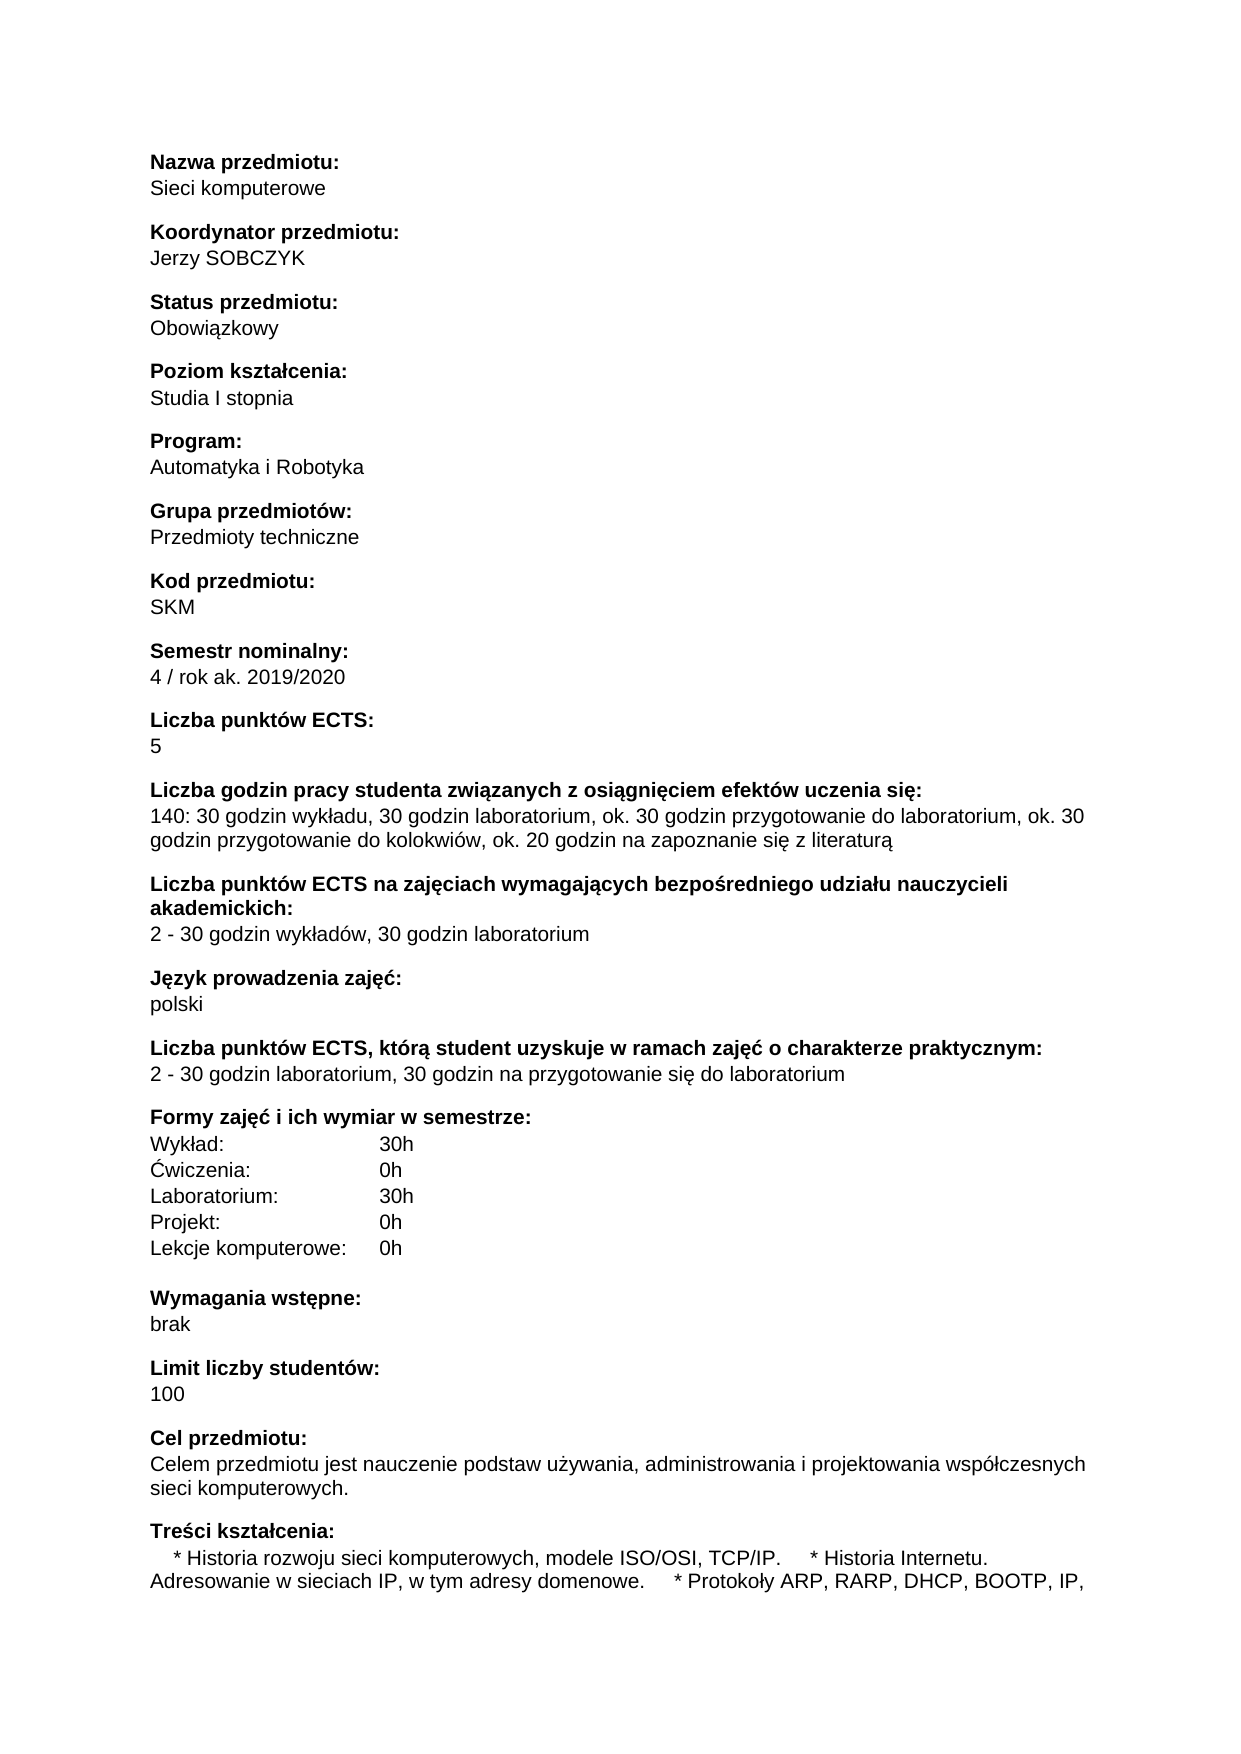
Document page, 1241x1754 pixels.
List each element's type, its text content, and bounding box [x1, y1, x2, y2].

text 2 - 30 godzin laboratorium, 30 godzin na przygotowanie się do laboratorium [150, 1061, 1090, 1085]
text Obowiązkowy [150, 316, 1090, 339]
table_cell 30h [369, 1182, 597, 1208]
text 4 / rok ak. 2019/2020 [150, 664, 1090, 688]
text Automatyka i Robotyka [150, 455, 1090, 479]
text brak [150, 1312, 1090, 1336]
table_cell Ćwiczenia: [140, 1158, 367, 1182]
text Język prowadzenia zajęć: [150, 966, 1090, 989]
table_cell 0h [369, 1156, 597, 1182]
table_cell Lekcje komputerowe: [140, 1236, 367, 1260]
text Liczba punktów ECTS: [150, 708, 1090, 732]
text Liczba punktów ECTS na zajęciach wymagających bezpośredniego udziału nauczycieli akademickich: [150, 872, 1090, 920]
table_header 30h [369, 1132, 597, 1156]
text Treści kształcenia: [150, 1519, 1090, 1543]
text Liczba punktów ECTS, którą student uzyskuje w ramach zajęć o charakterze praktycznym: [150, 1035, 1090, 1059]
text Status przedmiotu: [150, 289, 1090, 313]
text Celem przedmiotu jest nauczenie podstaw używania, administrowania i projektowania współczesnych sieci komputerowych. [150, 1452, 1090, 1499]
table_cell 0h [369, 1234, 597, 1260]
table_header Wykład: [140, 1132, 367, 1156]
text Koordynator przedmiotu: [150, 220, 1090, 244]
text 2 - 30 godzin wykładów, 30 godzin laboratorium [150, 922, 1090, 946]
text Sieci komputerowe [150, 176, 1090, 200]
text 5 [150, 734, 1090, 758]
text SKM [150, 595, 1090, 619]
text Semestr nominalny: [150, 638, 1090, 662]
text Formy zajęć i ich wymiar w semestrze: [150, 1105, 1090, 1129]
text 140: 30 godzin wykładu, 30 godzin laboratorium, ok. 30 godzin przygotowanie do laboratorium, ok. 30 godzin przygotowanie do kolokwiów, ok. 20 godzin na zapoznanie się z literaturą [150, 804, 1090, 852]
table_cell Projekt: [140, 1210, 367, 1234]
text Grupa przedmiotów: [150, 499, 1090, 523]
text Kod przedmiotu: [150, 569, 1090, 593]
table_cell 0h [369, 1208, 597, 1234]
table_cell Laboratorium: [140, 1184, 367, 1208]
text 100 [150, 1382, 1090, 1406]
text polski [150, 992, 1090, 1016]
text Przedmioty techniczne [150, 525, 1090, 549]
text Liczba godzin pracy studenta związanych z osiągnięciem efektów uczenia się: [150, 778, 1090, 802]
text Program: [150, 429, 1090, 453]
text Jerzy SOBCZYK [150, 246, 1090, 270]
text Poziom kształcenia: [150, 359, 1090, 383]
text Cel przedmiotu: [150, 1426, 1090, 1449]
text Wymagania wstępne: [150, 1286, 1090, 1310]
text Nazwa przedmiotu: [150, 150, 1090, 174]
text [150, 1545, 1090, 1593]
text Limit liczby studentów: [150, 1356, 1090, 1380]
text Studia I stopnia [150, 385, 1090, 409]
